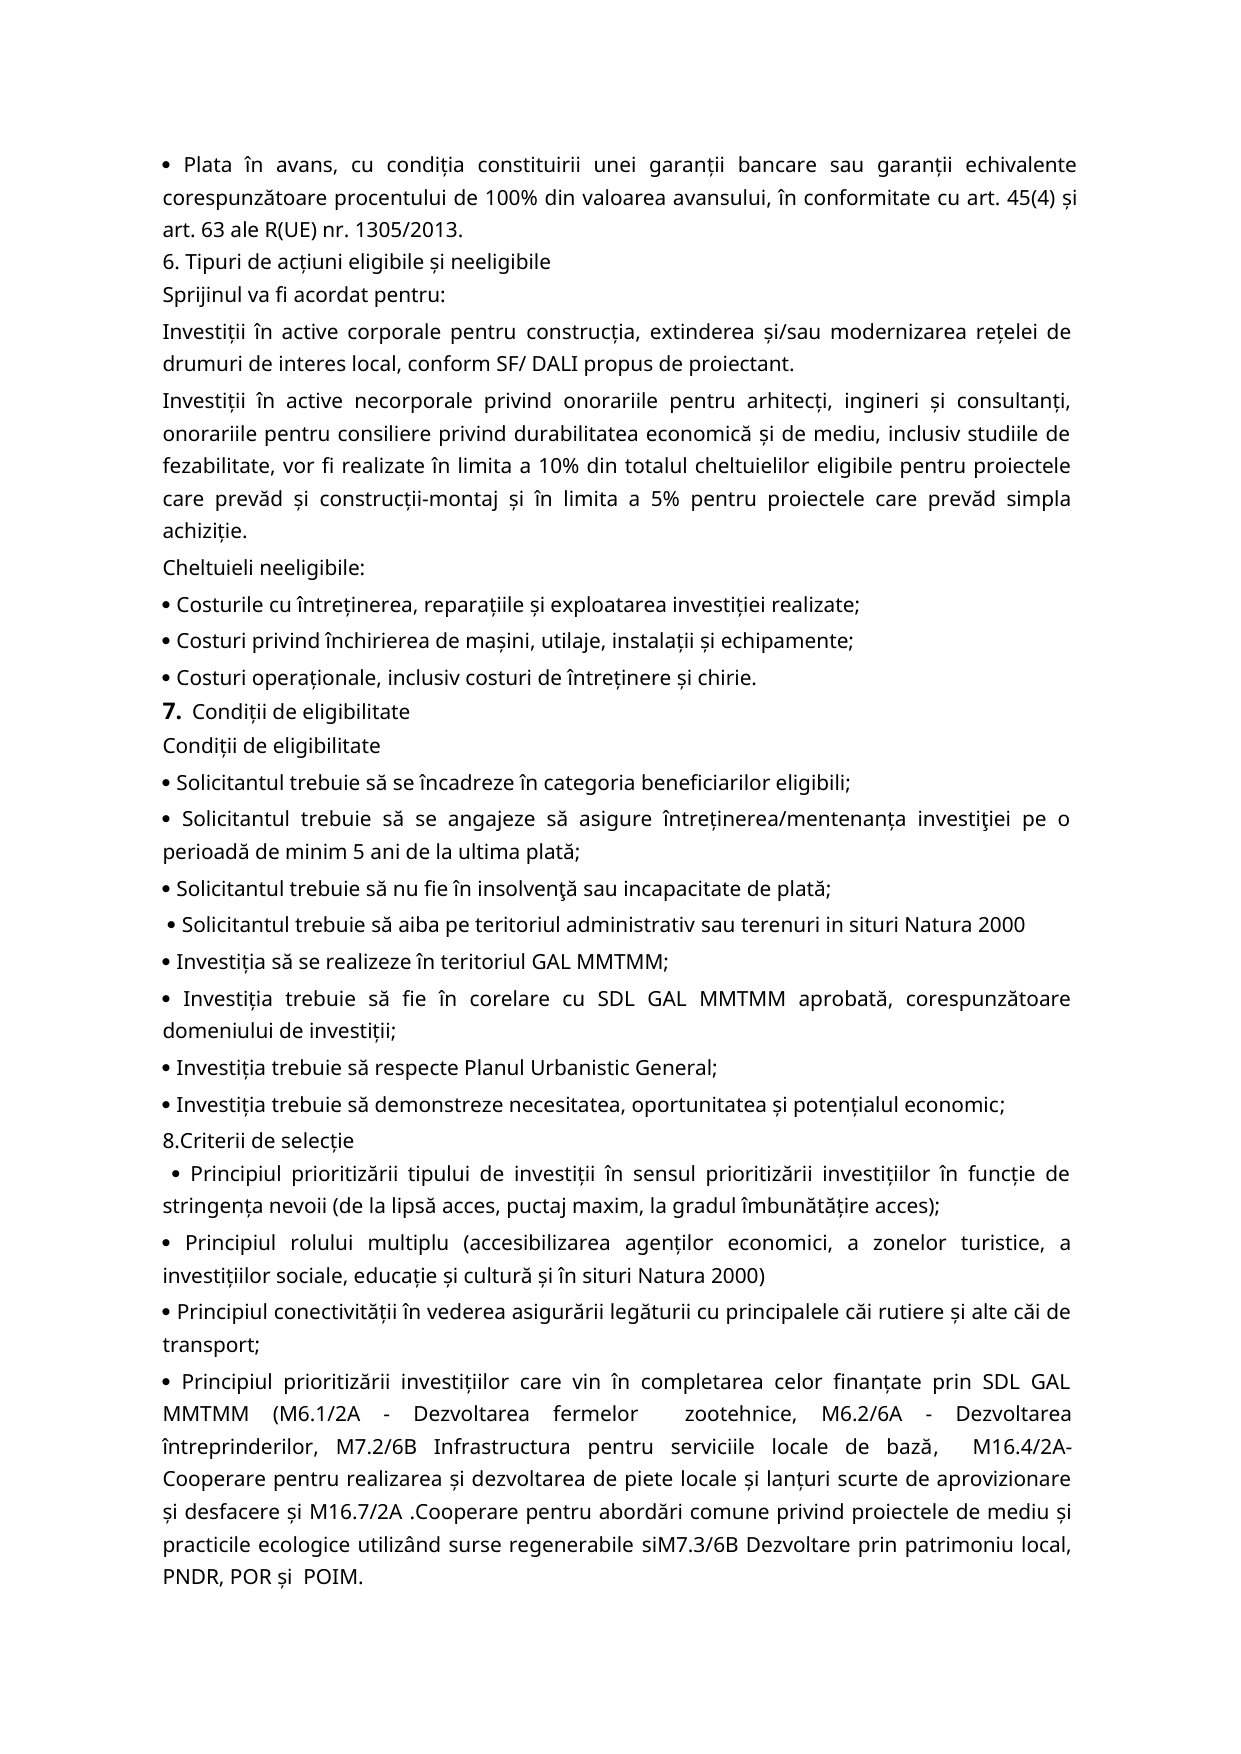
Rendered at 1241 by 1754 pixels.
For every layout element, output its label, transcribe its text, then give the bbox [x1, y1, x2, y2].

table_cell Condiții de eligibilitate [151, 695, 1090, 731]
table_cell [151, 1159, 1090, 1594]
table_cell 8.Criterii de selecție [151, 1126, 1090, 1159]
table_cell Condiții de eligibilitate Solicitantul trebuie să se încadreze în categoria beneficiarilor eligibili; Solicitantul trebuie să se angajeze să asigure întreținerea/mentenanța investiţiei pe o perioadă de minim 5 ani de la ultima plată; Solicitantul trebuie să nu fie în insolvenţă sau incapacitate de plată; Solicitantul trebuie să aiba pe teritoriul administrativ sau terenuri in situri Natura 2000 Investiția să se realizeze în teritoriul GAL MMTMM; Investiția trebuie să fie în corelare cu SDL GAL MMTMM aprobată, corespunzătoare domeniului de investiții; Investiția trebuie să respecte Planul Urbanistic General; Investiția trebuie să demonstreze necesitatea, oportunitatea și potențialul economic; [151, 731, 1090, 1126]
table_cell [151, 150, 1090, 247]
table_cell Sprijinul va fi acordat pentru: Investiții în active corporale pentru construcția, extinderea și/sau modernizarea rețelei de drumuri de interes local, conform SF/ DALI propus de proiectant. Investiții în active necorporale privind onorariile pentru arhitecți, ingineri și consultanți, onorariile pentru consiliere privind durabilitatea economică și de mediu, inclusiv studiile de fezabilitate, vor fi realizate în limita a 10% din totalul cheltuielilor eligibile pentru proiectele care prevăd și construcții-montaj și în limita a 5% pentru proiectele care prevăd simpla achiziție. Cheltuieli neeligibile: Costurile cu întreținerea, reparațiile și exploatarea investiției realizate; Costuri privind închirierea de mașini, utilaje, instalații și echipamente; Costuri operaționale, inclusiv costuri de întreținere și chirie. [151, 280, 1090, 695]
table_cell 6. Tipuri de acțiuni eligibile și neeligibile [151, 247, 1090, 280]
